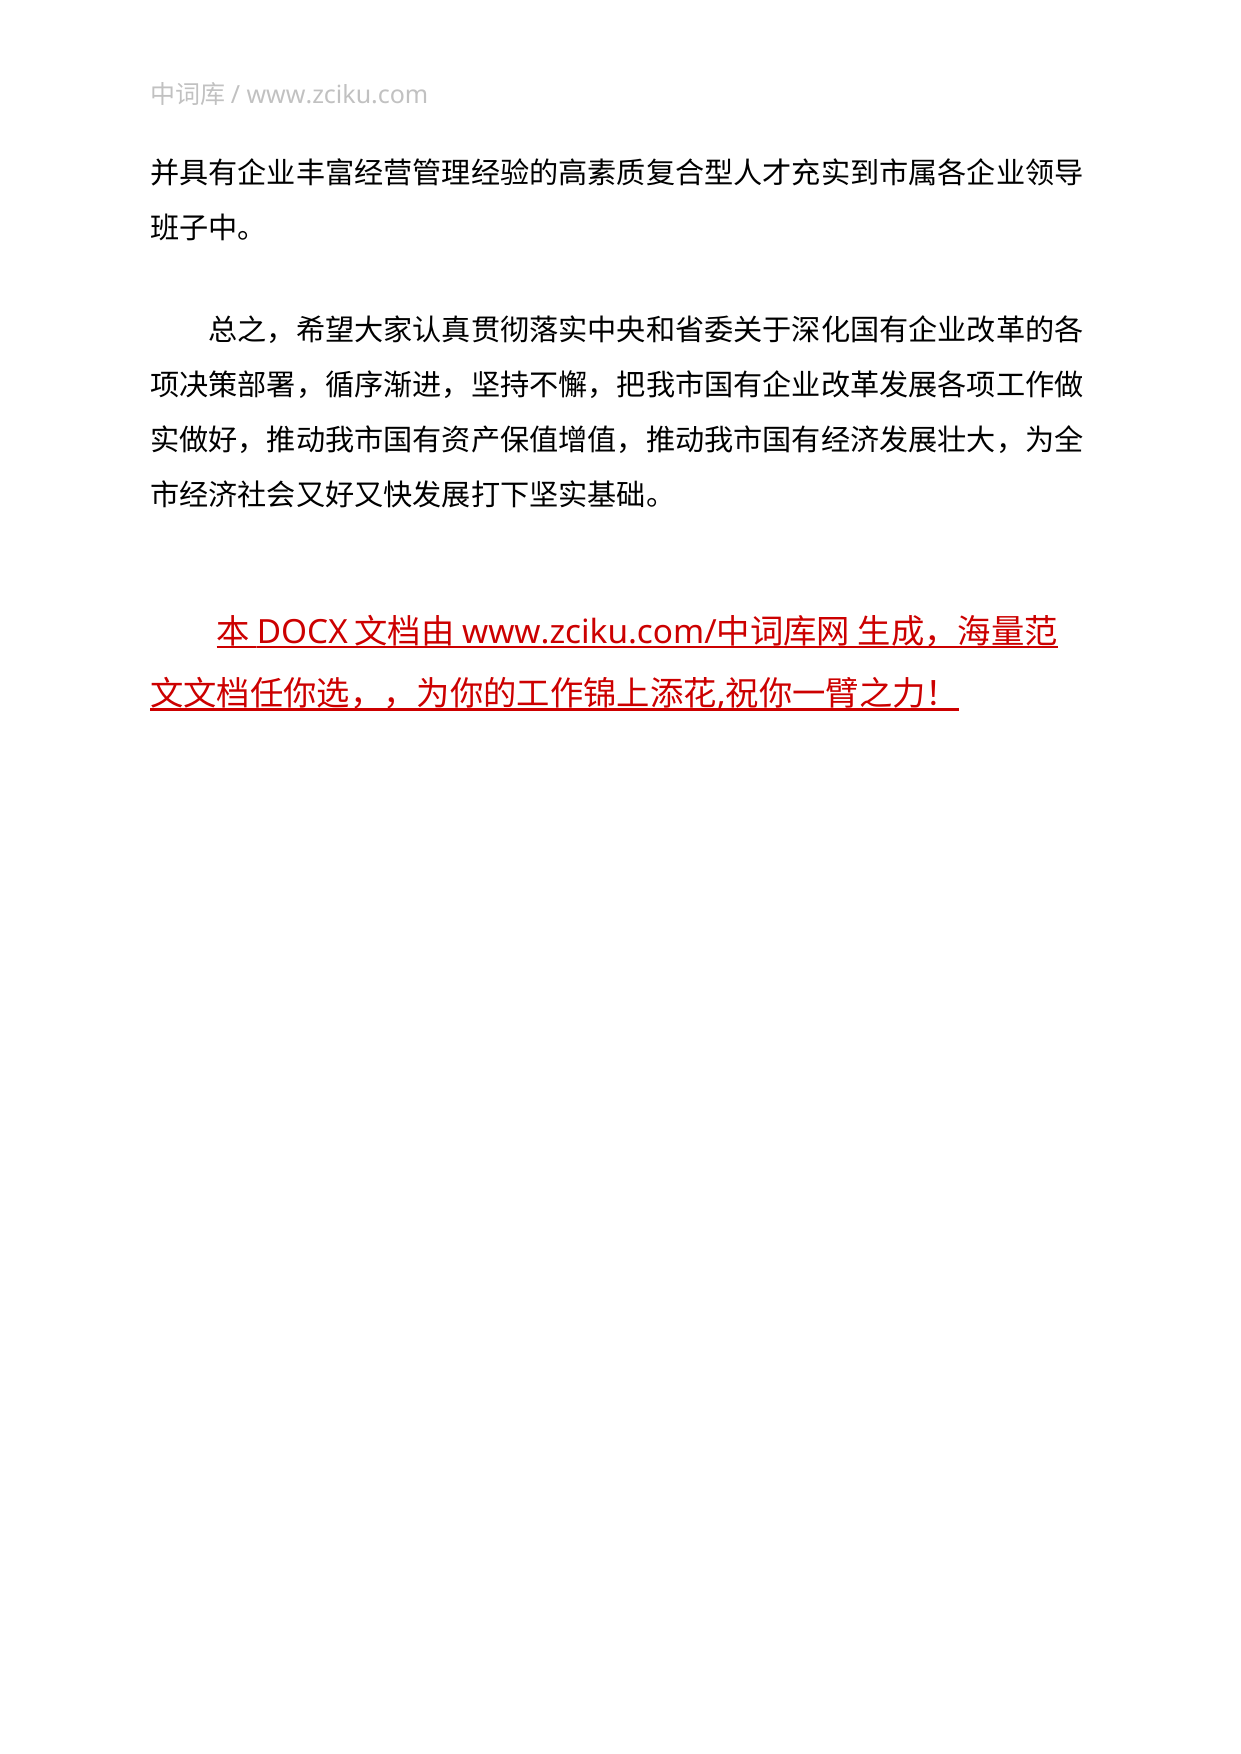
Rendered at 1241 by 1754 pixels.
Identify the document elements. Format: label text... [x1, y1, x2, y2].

text 总之，希望大家认真贯彻落实中央和省委关于深化国有企业改革的各项决策部署，循序渐进，坚持不懈，把我市国有企业改革发展各项工作做实做好，推动我市国有资产保值增值，推动我市国有经济发展壮大，为全市经济社会又好又快发展打下坚实基础。 [150, 307, 1090, 514]
text 本DOCX文档由 www.zciku.com/中词库网 生成，海量范文文档任你选，，为你的工作锦上添花,祝你一臂之力！ [150, 604, 1090, 716]
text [150, 150, 1090, 247]
